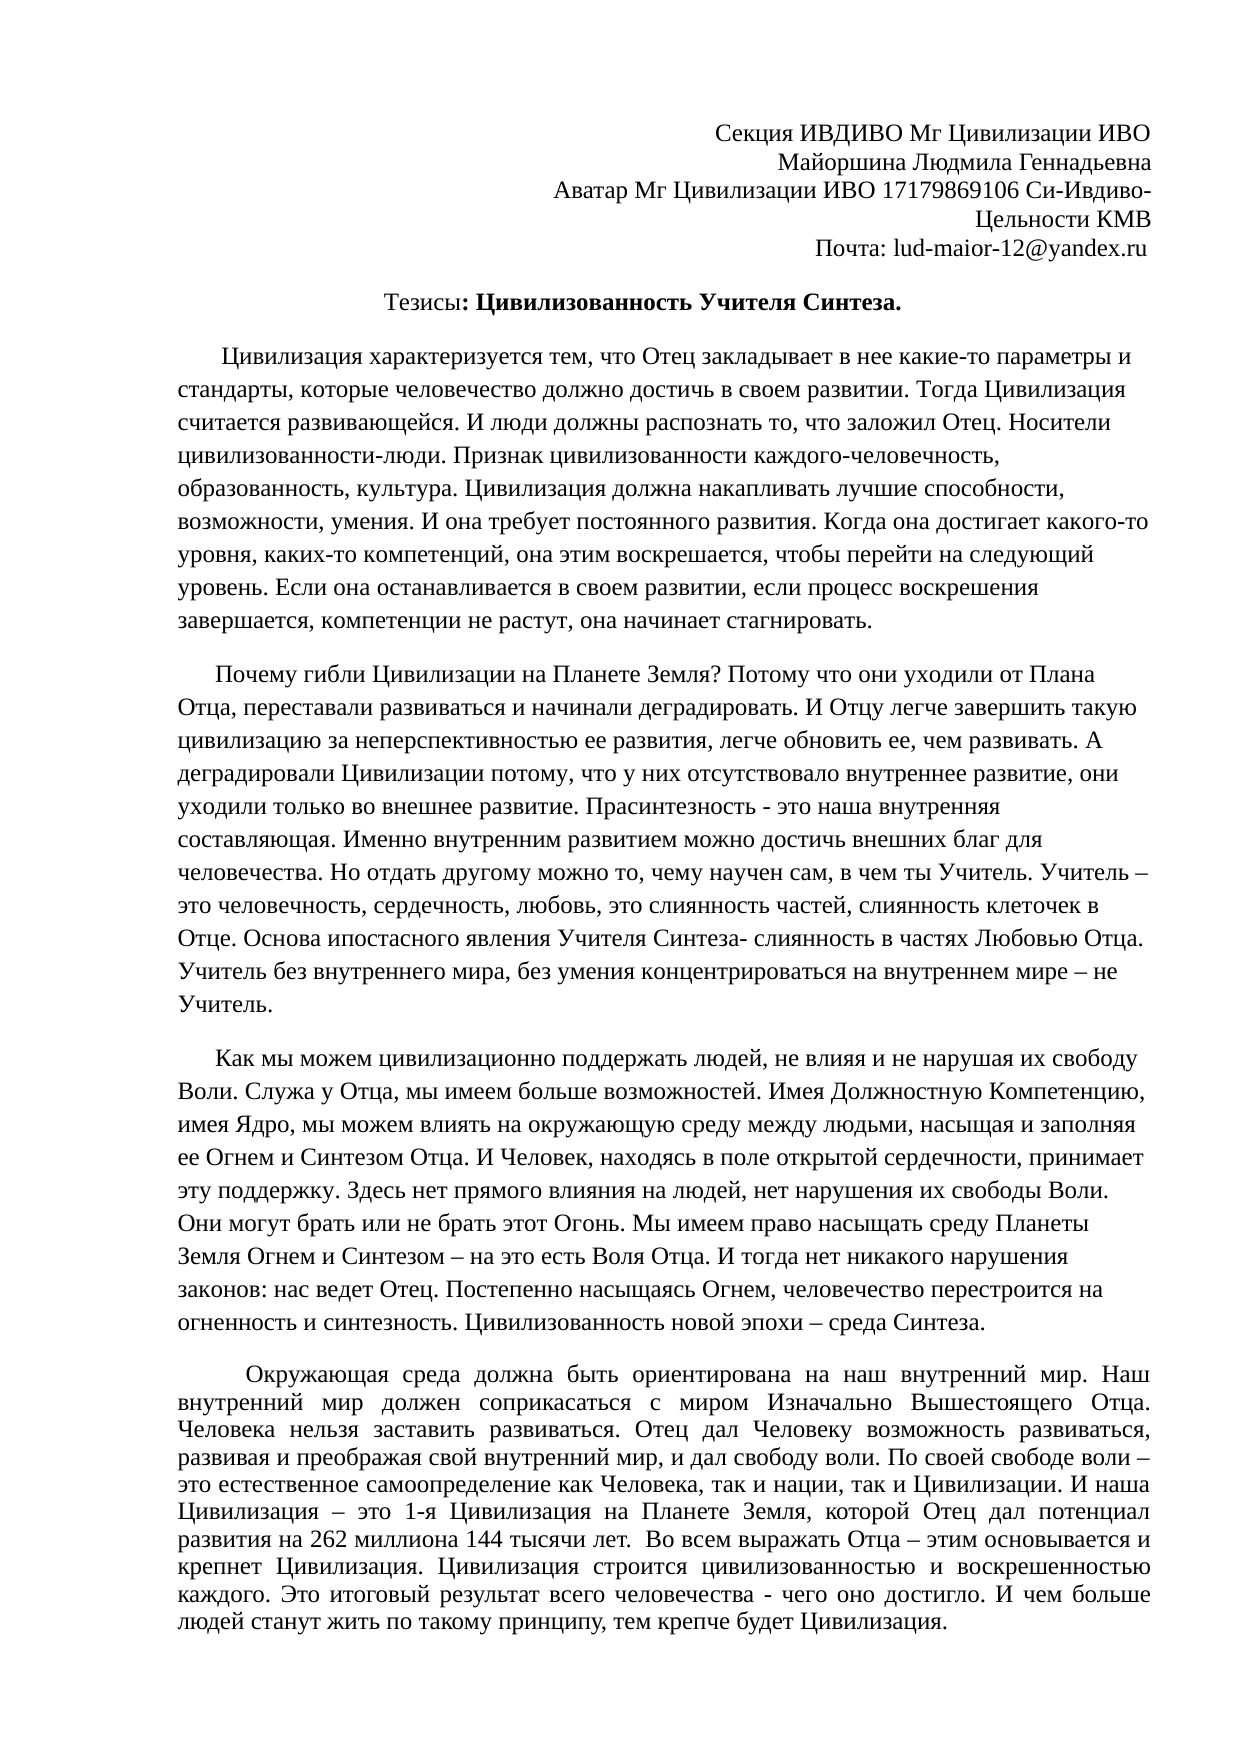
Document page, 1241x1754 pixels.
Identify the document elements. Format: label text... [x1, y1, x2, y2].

text Почему гибли Цивилизации на Планете Земля? Потому что они уходили от Плана Отца, переставали развиваться и начинали деградировать. И Отцу легче завершить такую цивилизацию за неперспективностью ее развития, легче обновить ее, чем развивать. А деградировали Цивилизации потому, что у них отсутствовало внутреннее развитие, они уходили только во внешнее развитие. Прасинтезность - это наша внутренняя составляющая. Именно внутренним развитием можно достичь внешних благ для человечества. Но отдать другому можно то, чему научен сам, в чем ты Учитель. Учитель – это человечность, сердечность, любовь, это слиянность частей, слиянность клеточек в Отце. Основа ипостасного явления Учителя Синтеза- слиянность в частях Любовью Отца. Учитель без внутреннего мира, без умения концентрироваться на внутреннем мире – не Учитель. [177, 659, 1152, 1018]
text Аватар Мг Цивилизации ИВО 17179869106 Си-Ивдиво-Цельности КМВ [177, 176, 1152, 233]
text Цивилизация характеризуется тем, что Отец закладывает в нее какие-то параметры и стандарты, которые человечество должно достичь в своем развитии. Тогда Цивилизация считается развивающейся. И люди должны распознать то, что заложил Отец. Носители цивилизованности-люди. Признак цивилизованности каждого-человечность, образованность, культура. Цивилизация должна накапливать лучшие способности, возможности, умения. И она требует постоянного развития. Когда она достигает какого-то уровня, каких-то компетенций, она этим воскрешается, чтобы перейти на следующий уровень. Если она останавливается в своем развитии, если процесс воскрешения завершается, компетенции не растут, она начинает стагнировать. [177, 341, 1152, 634]
text Майоршина Людмила Геннадьевна [177, 147, 1152, 176]
text Почта: lud-maior-12@yandex.ru [177, 233, 1152, 262]
text Как мы можем цивилизационно поддержать людей, не влияя и не нарушая их свободу Воли. Служа у Отца, мы имеем больше возможностей. Имея Должностную Компетенцию, имея Ядро, мы можем влиять на окружающую среду между людьми, насыщая и заполняя ее Огнем и Синтезом Отца. И Человек, находясь в поле открытой сердечности, принимает эту поддержку. Здесь нет прямого влияния на людей, нет нарушения их свободы Воли. Они могут брать или не брать этот Огонь. Мы имеем право насыщать среду Планеты Земля Огнем и Синтезом – на это есть Воля Отца. И тогда нет никакого нарушения законов: нас ведет Отец. Постепенно насыщаясь Огнем, человечество перестроится на огненность и синтезность. Цивилизованность новой эпохи – среда Синтеза. [177, 1043, 1152, 1336]
text Тезисы: Цивилизованность Учителя Синтеза. [177, 287, 1152, 316]
text Окружающая среда должна быть ориентирована на наш внутренний мир. Наш внутренний мир должен соприкасаться с миром Изначально Вышестоящего Отца. Человека нельзя заставить развиваться. Отец дал Человеку возможность развиваться, развивая и преображая свой внутренний мир, и дал свободу воли. По своей свободе воли – это естественное самоопределение как Человека, так и нации, так и Цивилизации. И наша Цивилизация – это 1-я Цивилизация на Планете Земля, которой Отец дал потенциал развития на 262 миллиона 144 тысячи лет. Во всем выражать Отца – этим основывается и крепнет Цивилизация. Цивилизация строится цивилизованностью и воскрешенностью каждого. Это итоговый результат всего человечества - чего оно достигло. И чем больше людей станут жить по такому принципу, тем крепче будет Цивилизация. [177, 1361, 1152, 1635]
text Секция ИВДИВО Мг Цивилизации ИВО [177, 118, 1152, 147]
